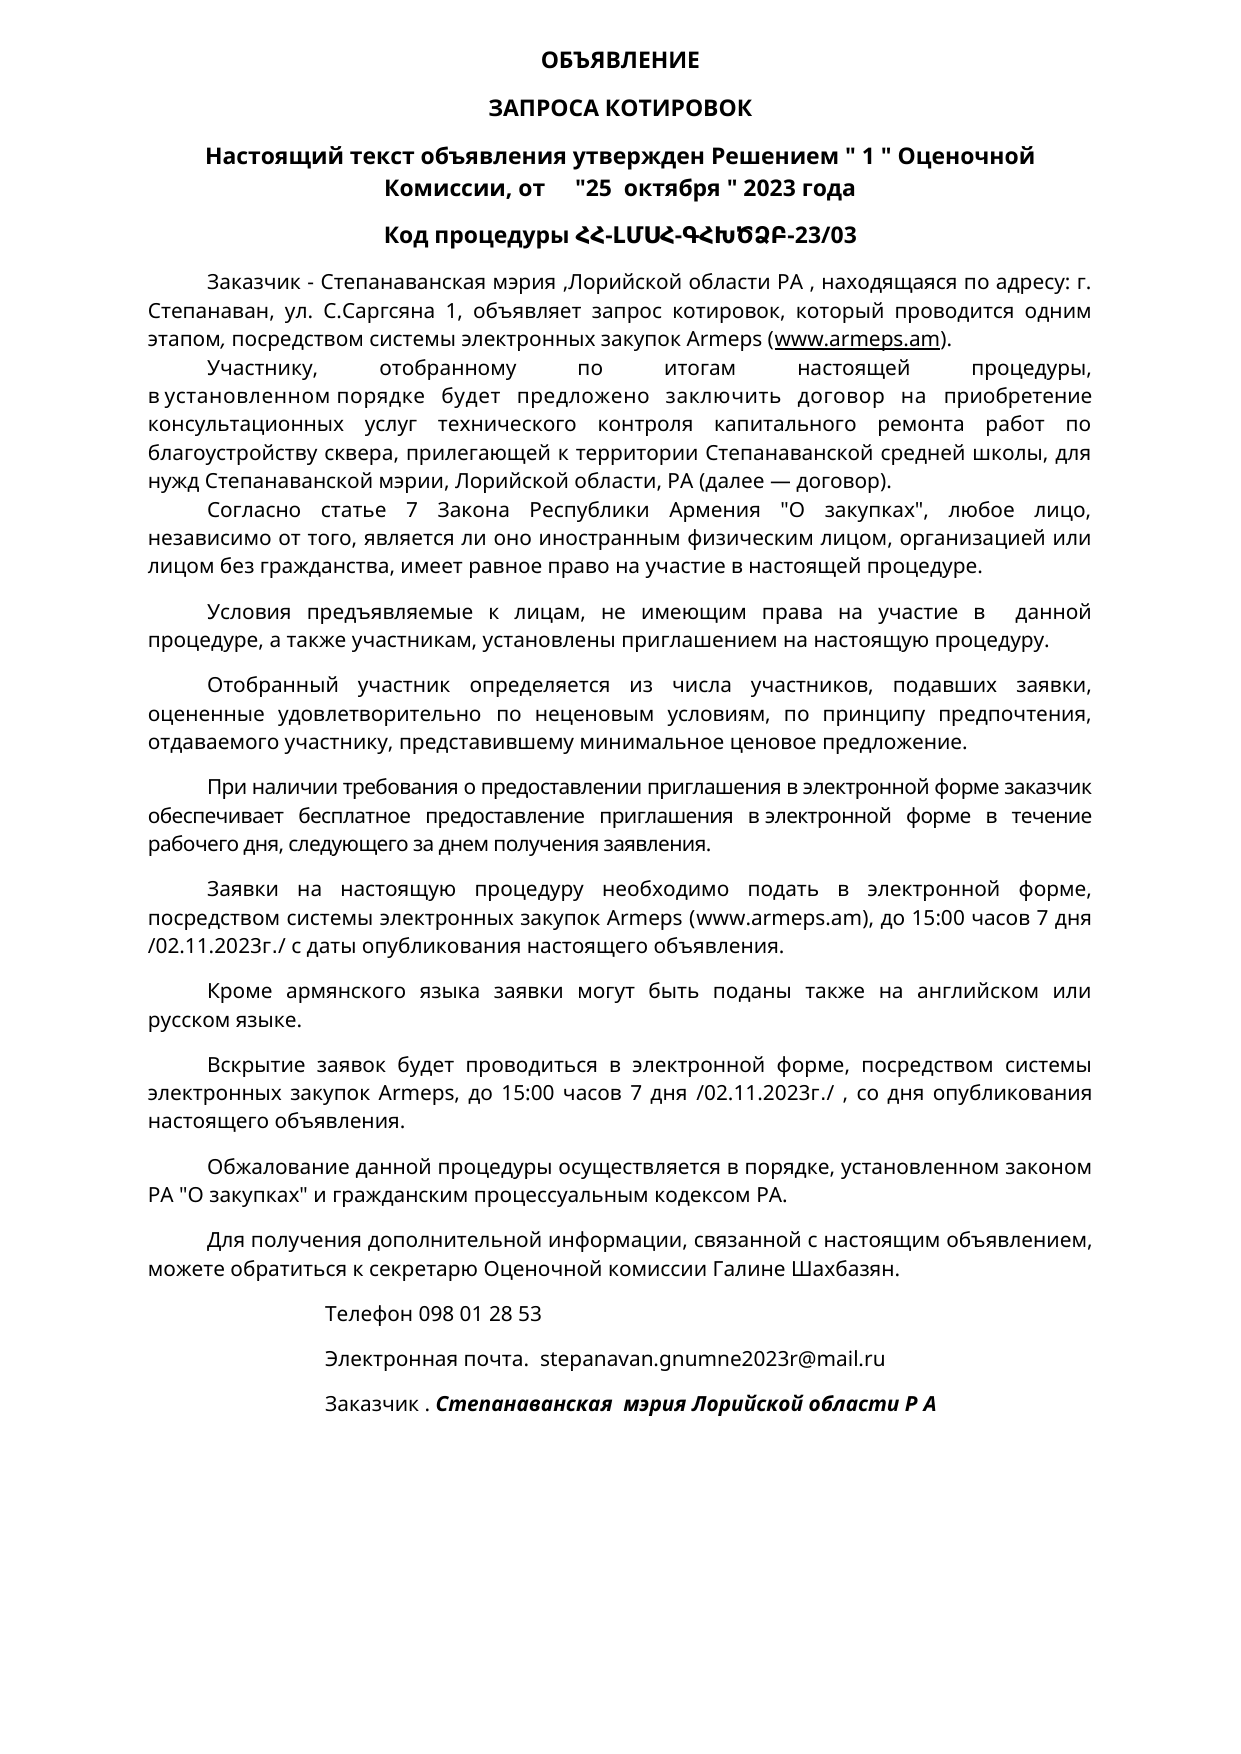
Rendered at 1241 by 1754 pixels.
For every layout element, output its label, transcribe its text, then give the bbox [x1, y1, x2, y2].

text Телефон 098 01 28 53 [325, 1299, 1092, 1327]
text Код процедуры ՀՀ-ԼՄՍՀ-ԳՀԽԾՁԲ-23/03 [148, 219, 1092, 251]
text Для получения дополнительной информации, связанной с настоящим объявлением, можете обратиться к секретарю Оценочной комиссии Галине Шахбазян. [148, 1225, 1092, 1282]
text Участнику, отобранному по итогам настоящей процедуры, в установленном порядке будет предложено заключить договор на приобретение консультационных услуг технического контроля капитального ремонта работ по благоустройству сквера, прилегающей к территории Степанаванской средней школы, для нужд Степанаванской мэрии, Лорийской области, РА (далее — договор). [148, 353, 1092, 495]
text Электронная почта. stepanavan.gnumne2023r@mail.ru [325, 1344, 1092, 1372]
text При наличии требования о предоставлении приглашения в электронной форме заказчик обеспечивает бесплатное предоставление приглашения в электронной форме в течение рабочего дня, следующего за днем получения заявления. [148, 772, 1092, 858]
text Настоящий текст объявления утвержден Решением " 1 " Оценочной Комиссии, от "25 октября " 2023 года [148, 140, 1092, 203]
text Заявки на настоящую процедуру необходимо подать в электронной форме, посредством системы электронных закупок Armeps (www.armeps.am), до 15:00 часов 7 дня /02.11.2023г․/ с даты опубликования настоящего объявления. [148, 874, 1092, 959]
text Условия предъявляемые к лицам, не имеющим права на участие в данной процедуре, а также участникам, установлены приглашением на настоящую процедуру. [148, 597, 1092, 654]
text ОБЪЯВЛЕНИЕ [148, 44, 1092, 76]
text Заказчик - Степанаванская мэрия ,Лорийской области РА , находящаяся по адресу: г. Степанаван, ул. С.Саргсяна 1, объявляет запрос котировок, который проводится одним этапом, посредством системы электронных закупок Armeps (www.armeps.am). [148, 267, 1092, 353]
text Согласно статье 7 Закона Республики Армения "О закупках", любое лицо, независимо от того, является ли оно иностранным физическим лицом, организацией или лицом без гражданства, имеет равное право на участие в настоящей процедуре. [148, 495, 1092, 580]
text Отобранный участник определяется из числа участников, подавших заявки, оцененные удовлетворительно по неценовым условиям, по принципу предпочтения, отдаваемого участнику, представившему минимальное ценовое предложение. [148, 670, 1092, 756]
text Кроме армянского языка заявки могут быть поданы также на английском или русском языке. [148, 976, 1092, 1033]
text Вскрытие заявок будет проводиться в электронной форме, посредством системы электронных закупок Armeps, до 15:00 часов 7 дня /02.11.2023г․/ , со дня опубликования настоящего объявления. [148, 1050, 1092, 1135]
text Обжалование данной процедуры осуществляется в порядке, установленном законом РА "О закупках" и гражданским процессуальным кодексом РА. [148, 1152, 1092, 1209]
text Заказчик . Степанаванская мэрия Лорийской области Р А [325, 1389, 1092, 1417]
text ЗАПРОСА КОТИРОВОК [148, 92, 1092, 123]
